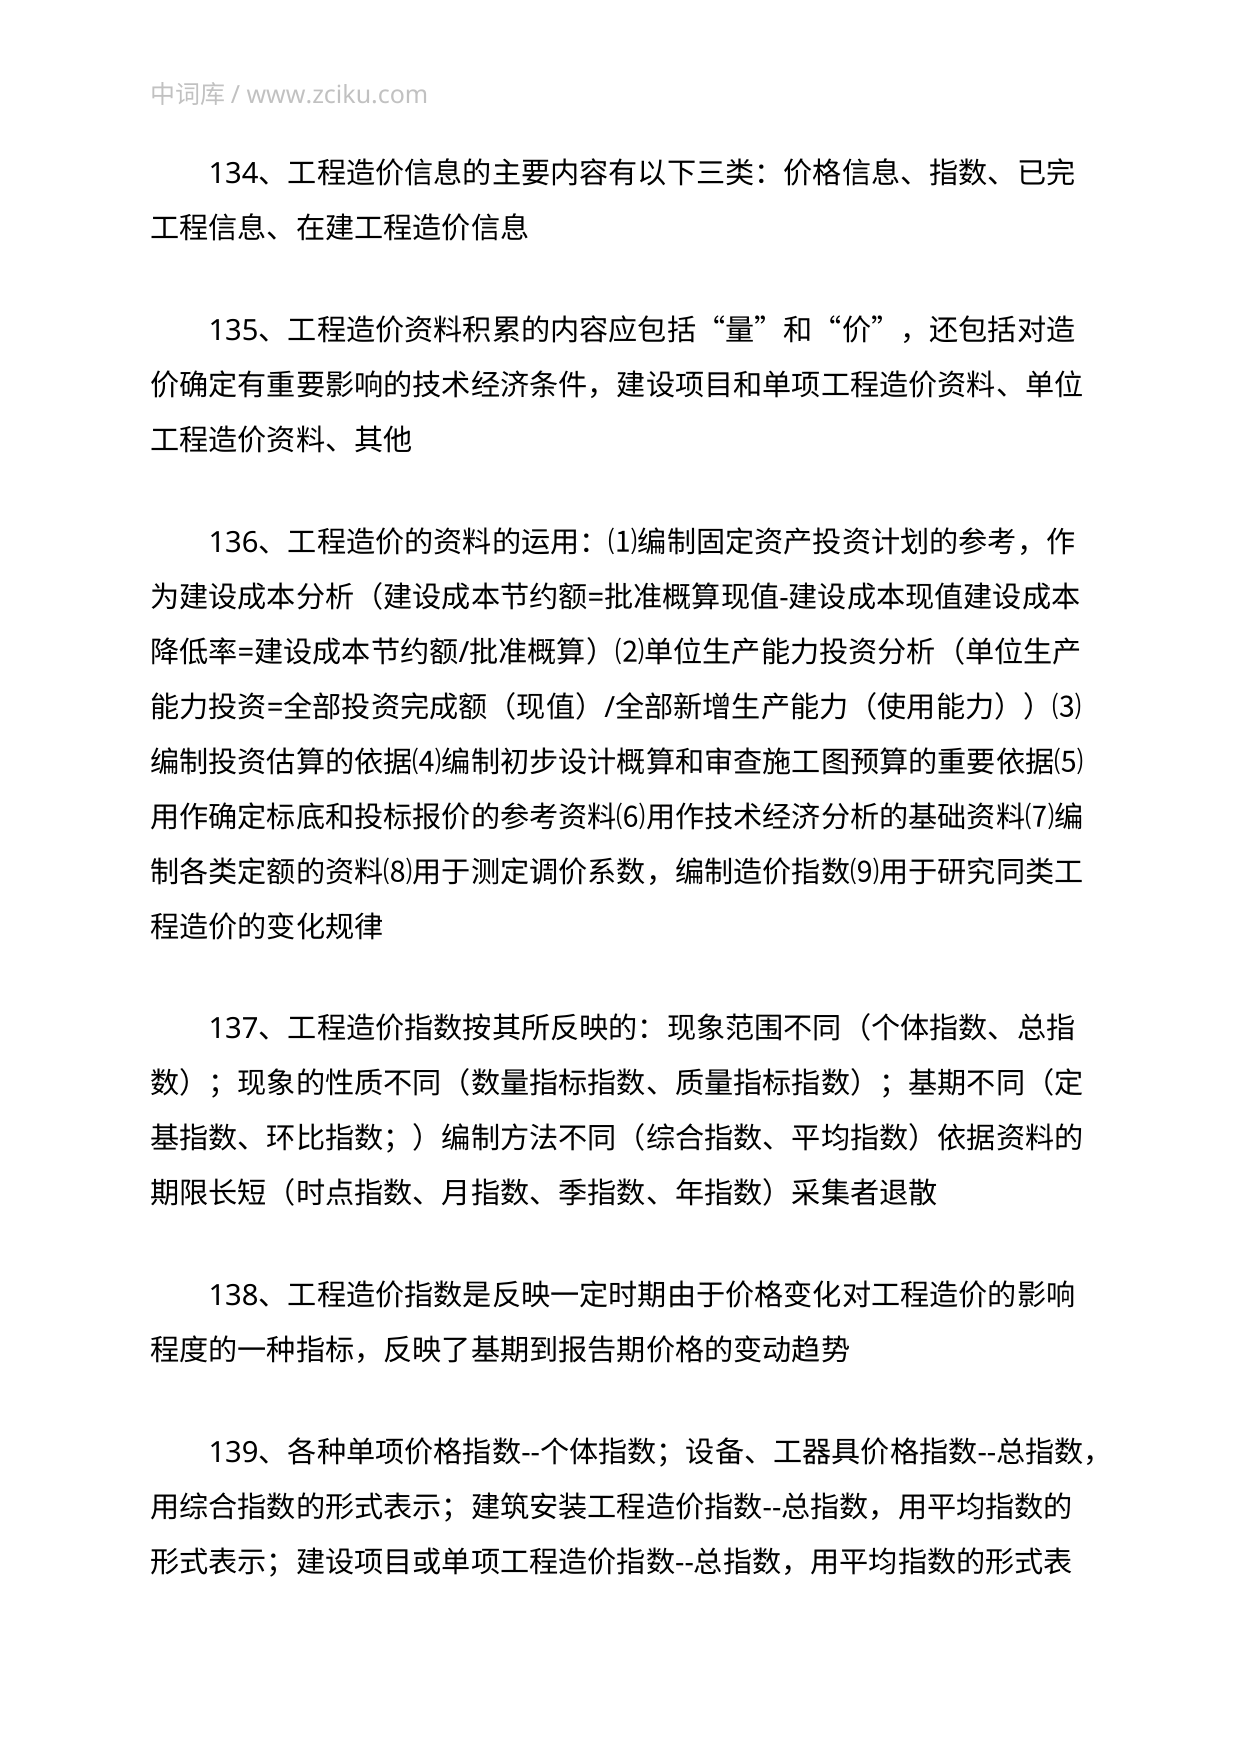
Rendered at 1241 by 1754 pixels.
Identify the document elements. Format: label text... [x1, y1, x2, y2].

text 136、工程造价的资料的运用：⑴编制固定资产投资计划的参考，作为建设成本分析（建设成本节约额=批准概算现值-建设成本现值建设成本降低率=建设成本节约额/批准概算）⑵单位生产能力投资分析（单位生产能力投资=全部投资完成额（现值）/全部新增生产能力（使用能力））⑶编制投资估算的依据⑷编制初步设计概算和审查施工图预算的重要依据⑸用作确定标底和投标报价的参考资料⑹用作技术经济分析的基础资料⑺编制各类定额的资料⑻用于测定调价系数，编制造价指数⑼用于研究同类工程造价的变化规律 [150, 518, 1090, 945]
text 134、工程造价信息的主要内容有以下三类：价格信息、指数、已完工程信息、在建工程造价信息 [150, 150, 1090, 247]
text 135、工程造价资料积累的内容应包括“量”和“价”，还包括对造价确定有重要影响的技术经济条件，建设项目和单项工程造价资料、单位工程造价资料、其他 [150, 307, 1090, 459]
text 138、工程造价指数是反映一定时期由于价格变化对工程造价的影响程度的一种指标，反映了基期到报告期价格的变动趋势 [150, 1271, 1090, 1369]
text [150, 1428, 1090, 1581]
text 137、工程造价指数按其所反映的：现象范围不同（个体指数、总指数）；现象的性质不同（数量指标指数、质量指标指数）；基期不同（定基指数、环比指数；）编制方法不同（综合指数、平均指数）依据资料的期限长短（时点指数、月指数、季指数、年指数）采集者退散 [150, 1005, 1090, 1212]
